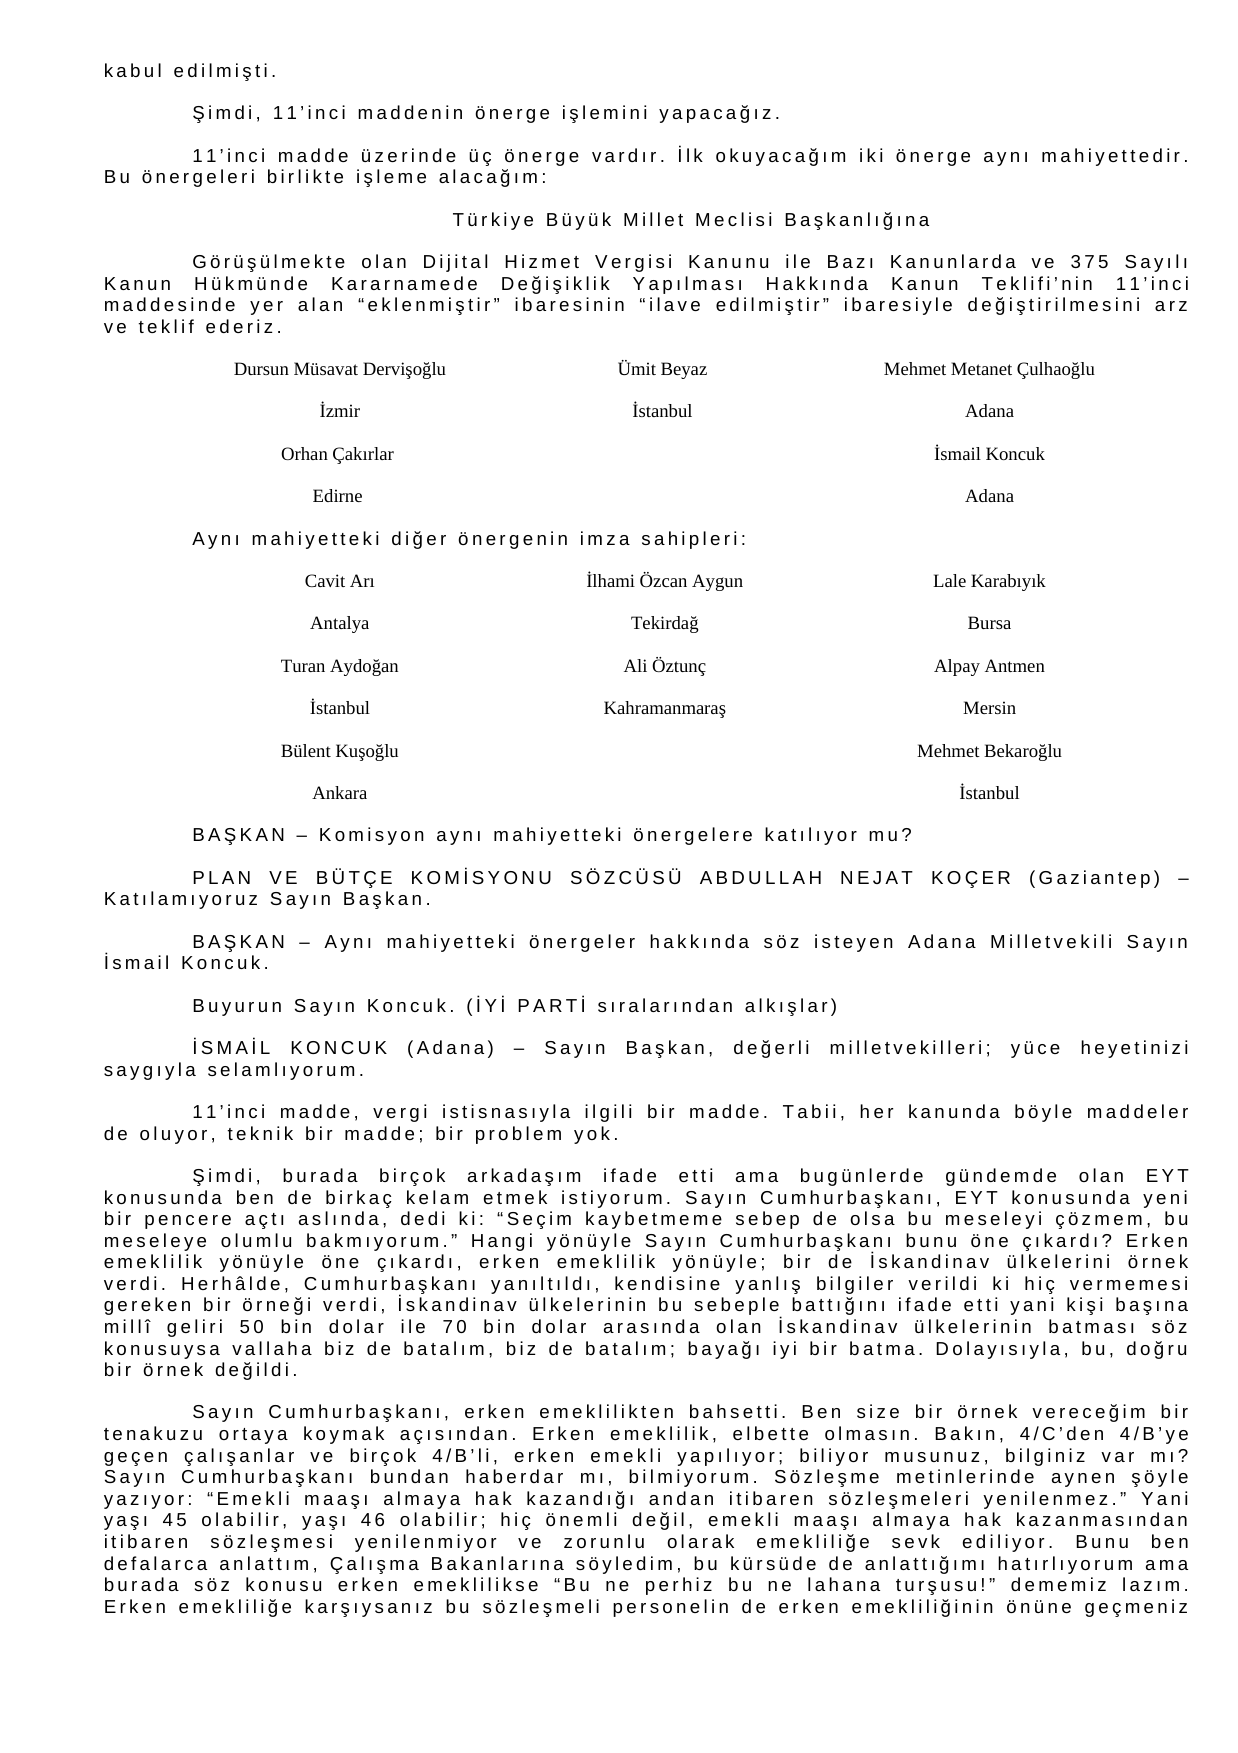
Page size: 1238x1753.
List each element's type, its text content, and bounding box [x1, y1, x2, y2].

text İSMAİL KONCUK (Adana) – Sayın Başkan, değerli milletvekilleri; yüce heyetinizi saygıyla selamlıyorum. [103, 1037, 1190, 1080]
text İzmir İstanbul Adana [103, 400, 1190, 422]
text Şimdi, burada birçok arkadaşım ifade etti ama bugünlerde gündemde olan EYT konusunda ben de birkaç kelam etmek istiyorum. Sayın Cumhurbaşkanı, EYT konusunda yeni bir pencere açtı aslında, dedi ki: “Seçim kaybetmeme sebep de olsa bu meseleyi çözmem, bu meseleye olumlu bakmıyorum.” Hangi yönüyle Sayın Cumhurbaşkanı bunu öne çıkardı? Erken emeklilik yönüyle öne çıkardı, erken emeklilik yönüyle; bir de İskandinav ülkelerini örnek verdi. Herhâlde, Cumhurbaşkanı yanıltıldı, kendisine yanlış bilgiler verildi ki hiç vermemesi gereken bir örneği verdi, İskandinav ülkelerinin bu sebeple battığını ifade etti yani kişi başına millî geliri 50 bin dolar ile 70 bin dolar arasında olan İskandinav ülkelerinin batması söz konusuysa vallaha biz de batalım, biz de batalım; bayağı iyi bir batma. Dolayısıyla, bu, doğru bir örnek değildi. [103, 1165, 1190, 1381]
text PLAN VE BÜTÇE KOMİSYONU SÖZCÜSÜ ABDULLAH NEJAT KOÇER (Gaziantep) – Katılamıyoruz Sayın Başkan. [103, 867, 1190, 910]
text Edirne Adana [103, 485, 1190, 507]
text Dursun Müsavat Dervişoğlu Ümit Beyaz Mehmet Metanet Çulhaoğlu [103, 358, 1190, 379]
text Aynı mahiyetteki diğer önergenin imza sahipleri: [103, 527, 1190, 549]
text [103, 60, 1190, 81]
text Şimdi, 11’inci maddenin önerge işlemini yapacağız. [103, 102, 1190, 124]
text Orhan Çakırlar İsmail Koncuk [103, 443, 1190, 464]
text 11’inci madde, vergi istisnasıyla ilgili bir madde. Tabii, her kanunda böyle maddeler de oluyor, teknik bir madde; bir problem yok. [103, 1101, 1190, 1144]
text Turan Aydoğan Ali Öztunç Alpay Antmen [103, 655, 1190, 676]
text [103, 1401, 1190, 1617]
text Buyurun Sayın Koncuk. (İYİ PARTİ sıralarından alkışlar) [103, 994, 1190, 1016]
text Görüşülmekte olan Dijital Hizmet Vergisi Kanunu ile Bazı Kanunlarda ve 375 Sayılı Kanun Hükmünde Kararnamede Değişiklik Yapılması Hakkında Kanun Teklifi’nin 11’inci maddesinde yer alan “eklenmiştir” ibaresinin “ilave edilmiştir” ibaresiyle değiştirilmesini arz ve teklif ederiz. [103, 251, 1190, 337]
text 11’inci madde üzerinde üç önerge vardır. İlk okuyacağım iki önerge aynı mahiyettedir. Bu önergeleri birlikte işleme alacağım: [103, 144, 1190, 188]
text BAŞKAN – Komisyon aynı mahiyetteki önergelere katılıyor mu? [103, 824, 1190, 846]
text BAŞKAN – Aynı mahiyetteki önergeler hakkında söz isteyen Adana Milletvekili Sayın İsmail Koncuk. [103, 931, 1190, 974]
text Cavit Arı İlhami Özcan Aygun Lale Karabıyık [103, 570, 1190, 591]
text Türkiye Büyük Millet Meclisi Başkanlığına [103, 208, 1190, 230]
text Ankara İstanbul [103, 782, 1190, 803]
text İstanbul Kahramanmaraş Mersin [103, 697, 1190, 719]
text Antalya Tekirdağ Bursa [103, 612, 1190, 634]
text Bülent Kuşoğlu Mehmet Bekaroğlu [103, 739, 1190, 761]
